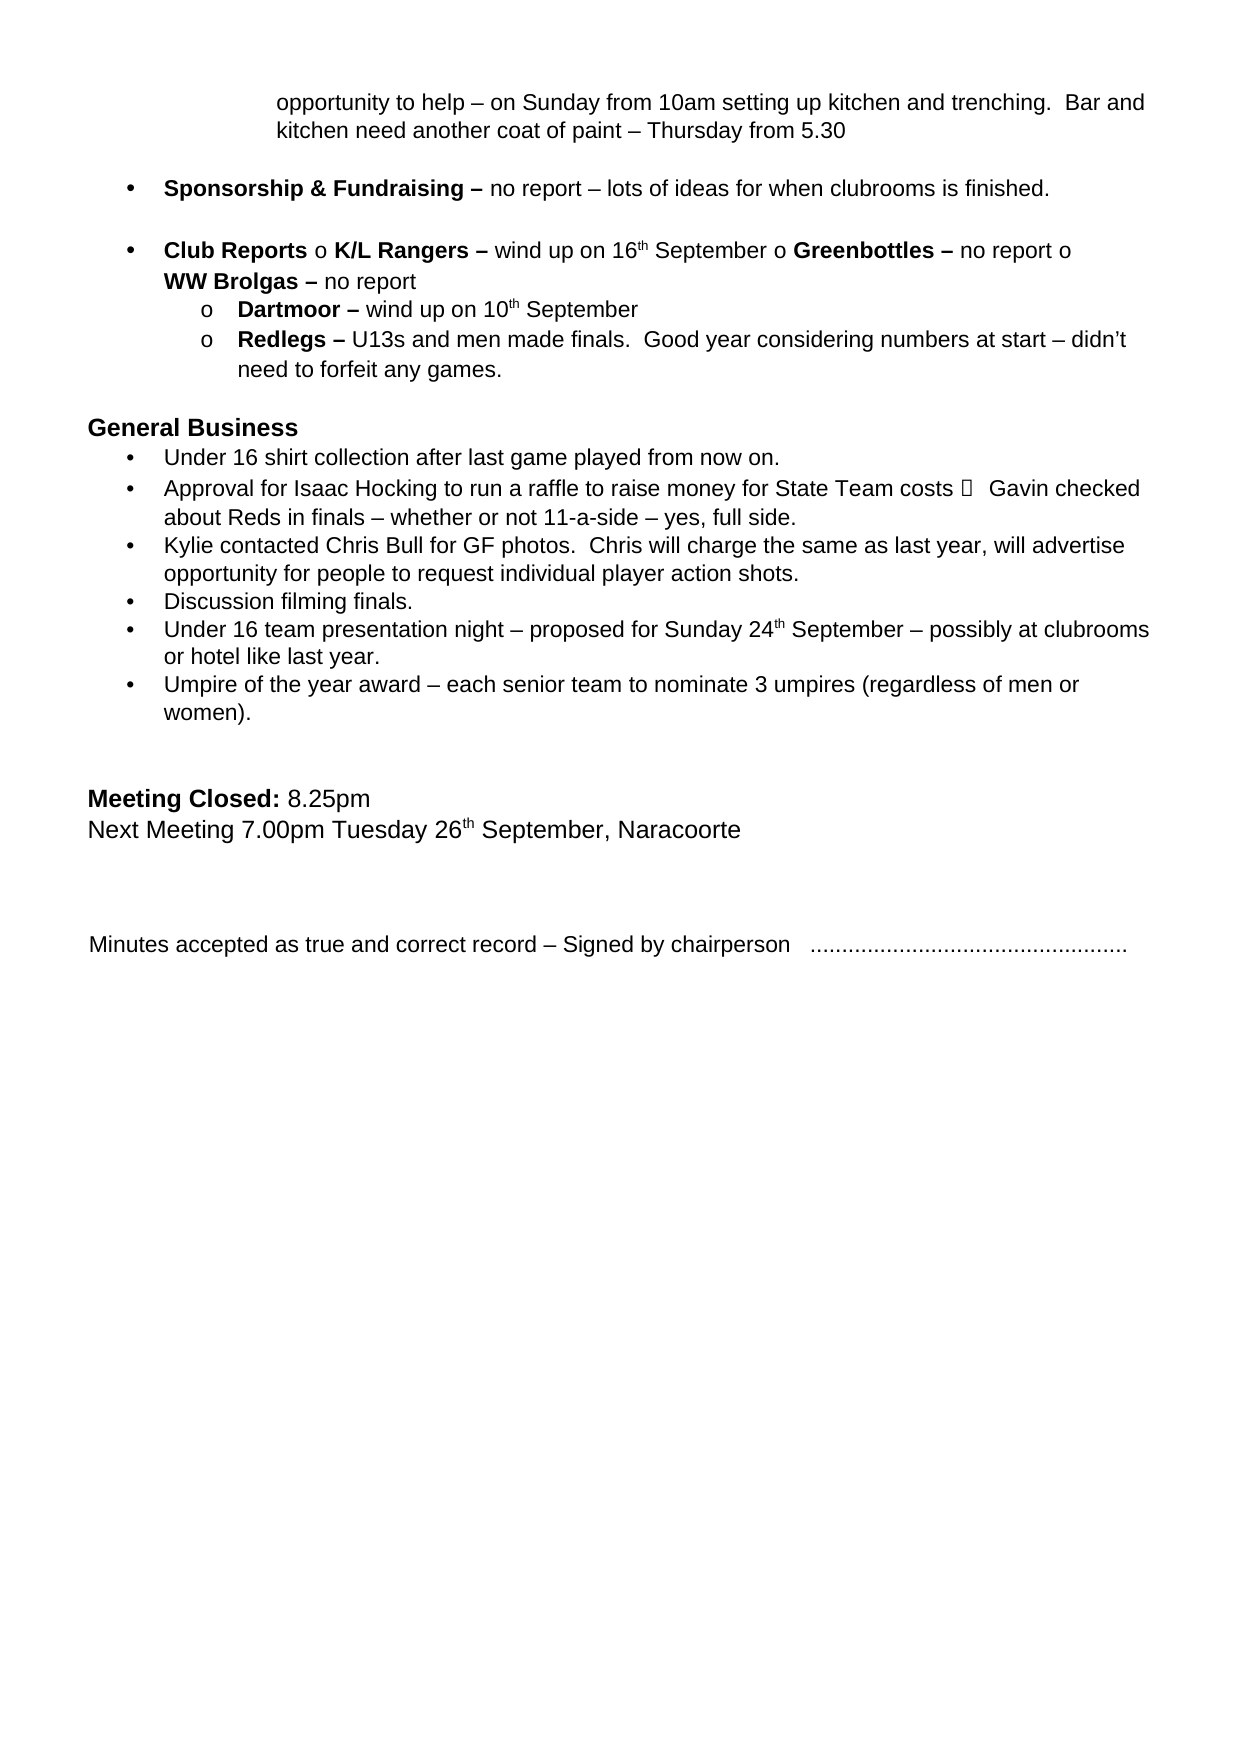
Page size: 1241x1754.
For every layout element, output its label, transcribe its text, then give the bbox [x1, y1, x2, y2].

list Discussion filming finals. [126, 588, 1151, 614]
list Approval for Isaac Hocking to run a raffle to raise money for State Team costs  Gavin checked about Reds in finals – whether or not 11-a-side – yes, full side. [126, 472, 1151, 530]
text Next Meeting 7.00pm Tuesday 26th September, Naracoorte [87, 815, 1151, 844]
list Umpire of the year award – each senior team to nominate 3 umpires (regardless of men or women). [126, 671, 1151, 725]
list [276, 89, 1151, 143]
list Kylie contacted Chris Bull for GF photos. Chris will charge the same as last year, will advertise opportunity for people to request individual player action shots. [126, 532, 1151, 586]
list Dartmoor – wind up on 10th September [200, 296, 1151, 325]
list Under 16 shirt collection after last game played from now on. [126, 443, 1151, 470]
list Club Reports o K/L Rangers – wind up on 16th September o Greenbottles – no report o WW Brolgas – no report [126, 236, 1092, 294]
text Minutes accepted as true and correct record – Signed by chairperson .................................................. [89, 931, 1151, 957]
subtitle Meeting Closed: 8.25pm [87, 784, 1100, 813]
list Under 16 team presentation night – proposed for Sunday 24th September – possibly at clubrooms or hotel like last year. [126, 616, 1151, 670]
list Redlegs – U13s and men made finals. Good year considering numbers at start – didn’t need to forfeit any games. [200, 326, 1151, 382]
list Sponsorship & Fundraising – no report – lots of ideas for when clubrooms is finished. [126, 173, 1092, 202]
subtitle General Business [87, 412, 1100, 441]
